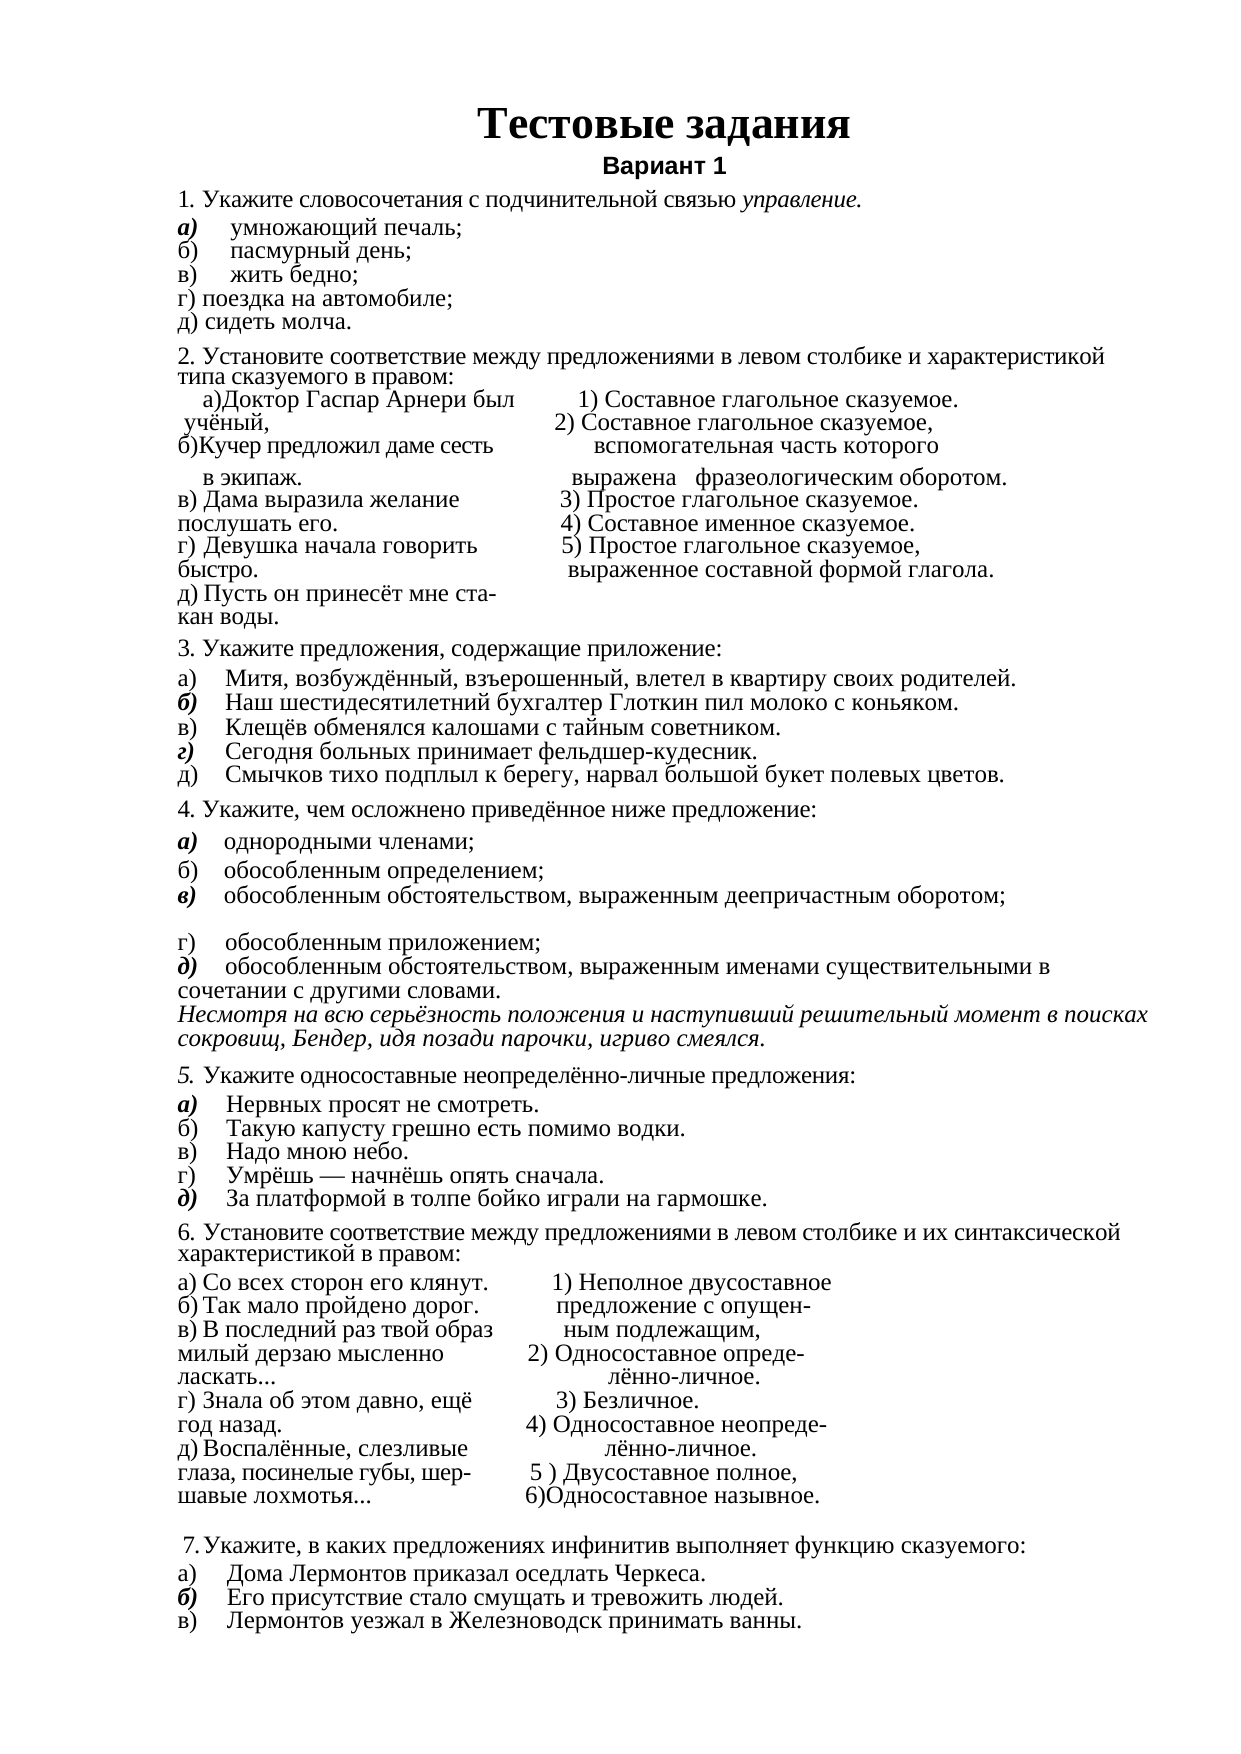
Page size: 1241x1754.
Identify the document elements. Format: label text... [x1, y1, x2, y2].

text в) Надо мною небо. [177, 1141, 1152, 1164]
text а) Доктор Гаспар Арнери был 1) Составное глагольное сказуемое. учёный, 2) Составное глагольное сказуемое, б)Кучер предложил даме сесть вспомогательная часть которого [177, 389, 1152, 458]
text а) однородными членами; [177, 826, 1152, 854]
text 2. Установите соответствие между предложениями в левом столбике и характеристикой типа сказуемого в правом: [177, 348, 1152, 389]
text 5. Укажите односоставные неопределённо-личные предложения: [177, 1060, 1152, 1088]
text 1. Укажите словосочетания с подчинительной связью управление. [177, 184, 1152, 213]
text б) Такую капусту грешно есть помимо водки. [177, 1117, 1152, 1141]
text б) обособленным определением; [177, 855, 1152, 884]
text д) Пусть он принесёт мне ста- [177, 582, 1152, 606]
text д) Воспалённые, слезливые лённо-личное. глаза, посинелые губы, шер- 5 ) Двусоставное полное, шавые лохмотья... 6)Односоставное назывное. [177, 1438, 1152, 1509]
text 7. Укажите, в каких предложениях инфинитив выполняет функцию сказуемого: [177, 1534, 1152, 1558]
text Несмотря на всю серьёзность положения и наступивший решительный момент в поисках сокровищ, Бендер, идя позади парочки, игриво смеялся. [177, 1003, 1148, 1051]
text Тестовые задания [747, 118, 1152, 143]
text в) В последний раз твой образ ным подлежащим, милый дерзаю мысленно 2) Односоставное опреде- ласкать... лённо-личное. [177, 1319, 1152, 1389]
text в экипаж. выражена фразеологическим оборотом. [177, 467, 1152, 489]
text а) Дома Лермонтов приказал оседлать Черкеса. [177, 1562, 1152, 1586]
text в) Дама выразила желание 3) Простое глагольное сказуемое. [177, 489, 1152, 513]
text в) Клещёв обменялся калошами с тайным советником. [177, 717, 1152, 741]
text в) жить бедно; г) поездка на автомобиле; д) сидеть молча. [177, 264, 864, 334]
text б) Его присутствие стало смущать и тревожить людей. [177, 1586, 1152, 1610]
text д) Смычков тихо подплыл к берегу, нарвал большой букет полевых цветов. [177, 764, 1152, 788]
text Тестовые задания [177, 118, 734, 143]
text д) За платформой в толпе бойко играли на гармошке. [177, 1188, 1152, 1212]
text а) Со всех сторон его клянут. 1) Неполное двусоставное [177, 1272, 1152, 1295]
text б) пасмурный день; [177, 240, 1152, 264]
text быстро. выраженное составной формой глагола. [177, 559, 1152, 582]
text а) умножающий печаль; [177, 217, 1152, 240]
text Вариант 1 [177, 151, 1152, 179]
text г) обособленным приложением; [177, 931, 1152, 955]
text 6. Установите соответствие между предложениями в левом столбике и их синтаксической характеристикой в правом: [177, 1223, 1152, 1265]
text послушать его. 4) Составное именное сказуемое. [177, 513, 1152, 536]
text а) Нервных просят не смотреть. [177, 1094, 1152, 1117]
text в) Лермонтов уезжал в Железноводск принимать ванны. [177, 1610, 1152, 1634]
text год назад. 4) Односоставное неопреде- [177, 1413, 1152, 1437]
text в) обособленным обстоятельством, выраженным деепричастным оборотом; [177, 885, 1152, 908]
text 4. Укажите, чем осложнено приведённое ниже предложение: [177, 794, 1152, 823]
text б) Так мало пройдено дорог. предложение с опущен- [177, 1295, 1152, 1319]
text б) Наш шестидесятилетний бухгалтер Глоткин пил молоко с коньяком. [177, 692, 1152, 715]
text г) Знала об этом давно, ещё 3) Безличное. [177, 1390, 1152, 1413]
text д) обособленным обстоятельством, выраженным именами существительными в сочетании с другими словами. [177, 955, 1152, 1003]
text г) Девушка начала говорить 5) Простое глагольное сказуемое, [177, 536, 1152, 559]
text г) Умрёшь — начнёшь опять сначала. [177, 1164, 1152, 1188]
text а) Митя, возбуждённый, взъерошенный, влетел в квартиру своих родителей. [177, 668, 1152, 691]
text г) Сегодня больных принимает фельдшер-кудесник. [177, 741, 1152, 764]
text кан воды. [177, 606, 1152, 629]
text 3. Укажите предложения, содержащие приложение: [177, 633, 1152, 662]
